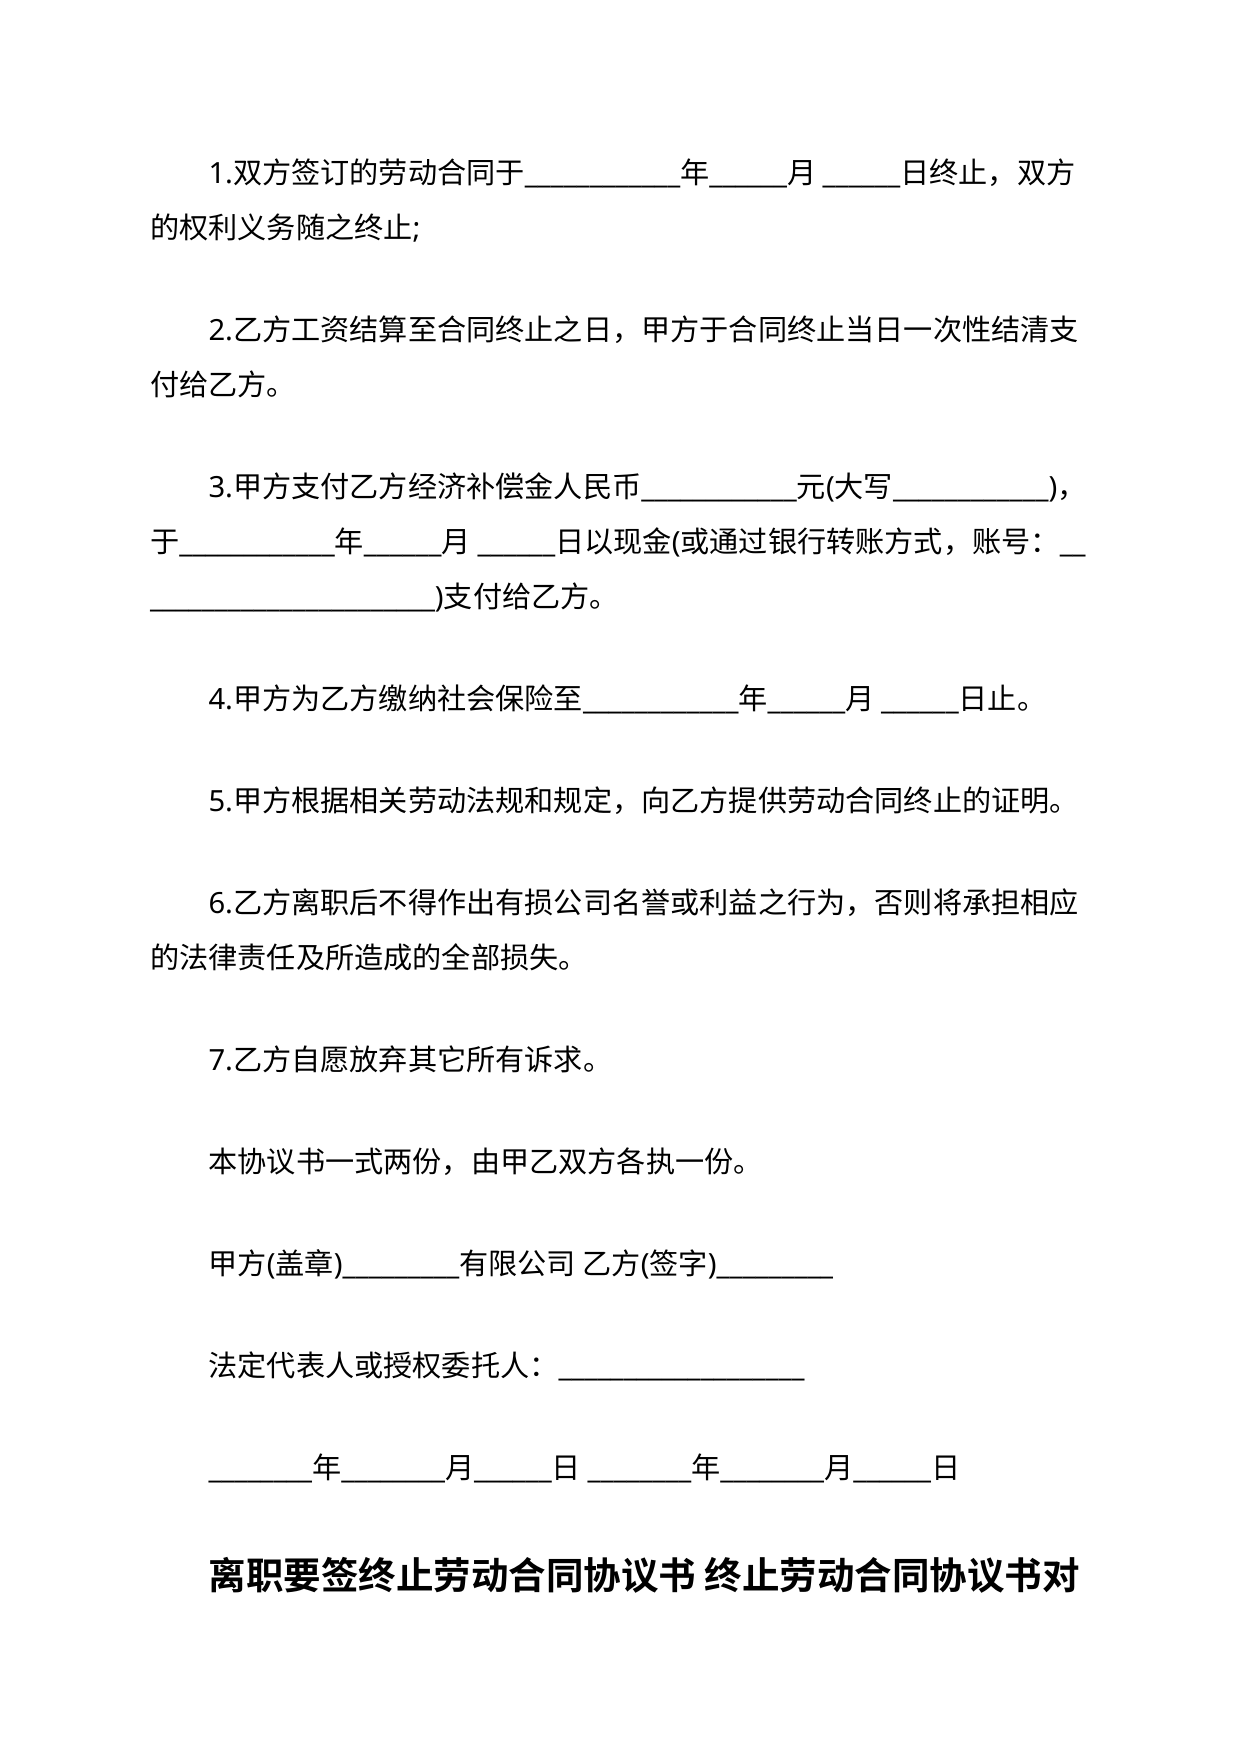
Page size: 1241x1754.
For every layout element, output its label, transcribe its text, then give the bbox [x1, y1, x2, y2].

text 2.乙方工资结算至合同终止之日，甲方于合同终止当日一次性结清支付给乙方。 [150, 307, 1090, 404]
text 1.双方签订的劳动合同于____________年______月 ______日终止，双方的权利义务随之终止; [150, 150, 1090, 247]
text 4.甲方为乙方缴纳社会保险至____________年______月 ______日止。 [150, 676, 1090, 718]
text 甲方(盖章)_________有限公司 乙方(签字)_________ [150, 1240, 1090, 1283]
text 3.甲方支付乙方经济补偿金人民币____________元(大写____________)，于____________年______月 ______日以现金(或通过银行转账方式，账号：________________________)支付给乙方。 [150, 464, 1090, 616]
text 6.乙方离职后不得作出有损公司名誉或利益之行为，否则将承担相应的法律责任及所造成的全部损失。 [150, 880, 1090, 977]
text ________年________月______日 ________年________月______日 [150, 1444, 1090, 1487]
text 5.甲方根据相关劳动法规和规定，向乙方提供劳动合同终止的证明。 [150, 778, 1090, 820]
text 法定代表人或授权委托人：___________________ [150, 1342, 1090, 1384]
text 7.乙方自愿放弃其它所有诉求。 [150, 1036, 1090, 1079]
text 本协议书一式两份，由甲乙双方各执一份。 [150, 1138, 1090, 1181]
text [150, 1546, 1090, 1600]
